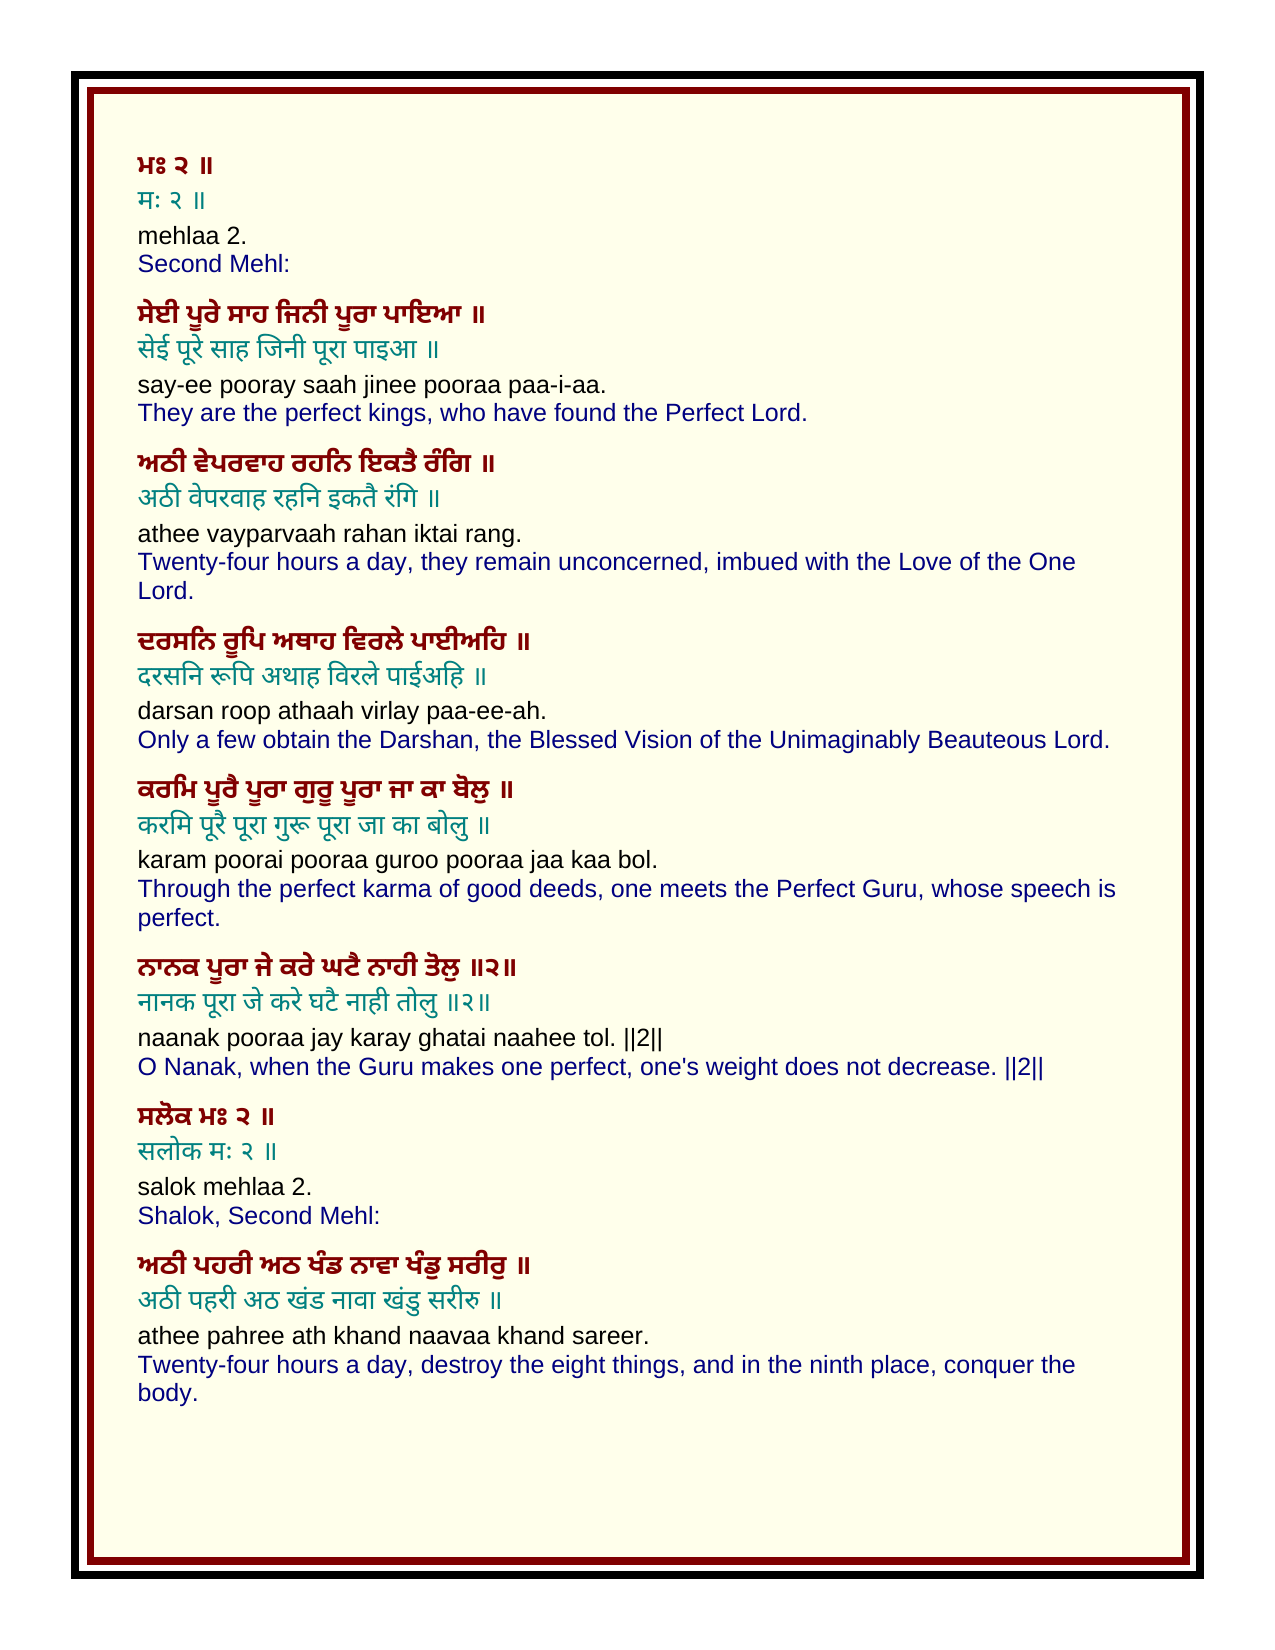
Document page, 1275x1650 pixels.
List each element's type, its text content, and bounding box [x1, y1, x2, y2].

text mehlaa 2. [137, 221, 1138, 249]
text ਕਰਮਿ ਪੂਰੈ ਪੂਰਾ ਗੁਰੂ ਪੂਰਾ ਜਾ ਕਾ ਬੋਲੁ ॥ [137, 774, 1138, 810]
text ਅਠੀ ਵੇਪਰਵਾਹ ਰਹਨਿ ਇਕਤੈ ਰੰਗਿ ॥ [137, 448, 1138, 483]
text Twenty-four hours a day, destroy the eight things, and in the ninth place, conquer the body. [137, 1349, 1138, 1407]
text O Nanak, when the Guru makes one perfect, one's weight does not decrease. ||2|| [137, 1052, 1138, 1080]
text darsan roop athaah virlay paa-ee-ah. [137, 696, 1138, 725]
text Through the perfect karma of good deeds, one meets the Perfect Guru, whose speech is perfect. [137, 874, 1138, 931]
text salok mehlaa 2. [137, 1172, 1138, 1201]
text Second Mehl: [137, 249, 1138, 278]
text ਦਰਸਨਿ ਰੂਪਿ ਅਥਾਹ ਵਿਰਲੇ ਪਾਈਅਹਿ ॥ [137, 626, 1138, 661]
text They are the perfect kings, who have found the Perfect Lord. [137, 398, 1138, 427]
text Twenty-four hours a day, they remain unconcerned, imbued with the Love of the One Lord. [137, 547, 1138, 605]
text ਅਠੀ ਪਹਰੀ ਅਠ ਖੰਡ ਨਾਵਾ ਖੰਡੁ ਸਰੀਰੁ ॥ [137, 1250, 1138, 1286]
text करमि पूरै पूरा गुरू पूरा जा का बोलु ॥ [137, 810, 1138, 845]
text Only a few obtain the Darshan, the Blessed Vision of the Unimaginably Beauteous Lord. [137, 725, 1138, 754]
text सलोक मः २ ॥ [137, 1137, 1138, 1172]
text karam poorai pooraa guroo pooraa jaa kaa bol. [137, 845, 1138, 874]
text athee pahree ath khand naavaa khand sareer. [137, 1321, 1138, 1349]
text अठी वेपरवाह रहनि इकतै रंगि ॥ [137, 483, 1138, 518]
text ਸੇਈ ਪੂਰੇ ਸਾਹ ਜਿਨੀ ਪੂਰਾ ਪਾਇਆ ॥ [137, 299, 1138, 334]
text naanak pooraa jay karay ghatai naahee tol. ||2|| [137, 1023, 1138, 1052]
text सेई पूरे साह जिनी पूरा पाइआ ॥ [137, 334, 1138, 369]
text athee vayparvaah rahan iktai rang. [137, 518, 1138, 547]
text say-ee pooray saah jinee pooraa paa-i-aa. [137, 369, 1138, 398]
text दरसनि रूपि अथाह विरले पाईअहि ॥ [137, 661, 1138, 696]
text ਸਲੋਕ ਮਃ ੨ ॥ [137, 1101, 1138, 1137]
text मः २ ॥ [137, 185, 1138, 221]
text ਮਃ ੨ ॥ [137, 150, 1138, 185]
text Shalok, Second Mehl: [137, 1201, 1138, 1229]
text ਨਾਨਕ ਪੂਰਾ ਜੇ ਕਰੇ ਘਟੈ ਨਾਹੀ ਤੋਲੁ ॥੨॥ [137, 952, 1138, 988]
text नानक पूरा जे करे घटै नाही तोलु ॥२॥ [137, 988, 1138, 1023]
text अठी पहरी अठ खंड नावा खंडु सरीरु ॥ [137, 1286, 1138, 1321]
